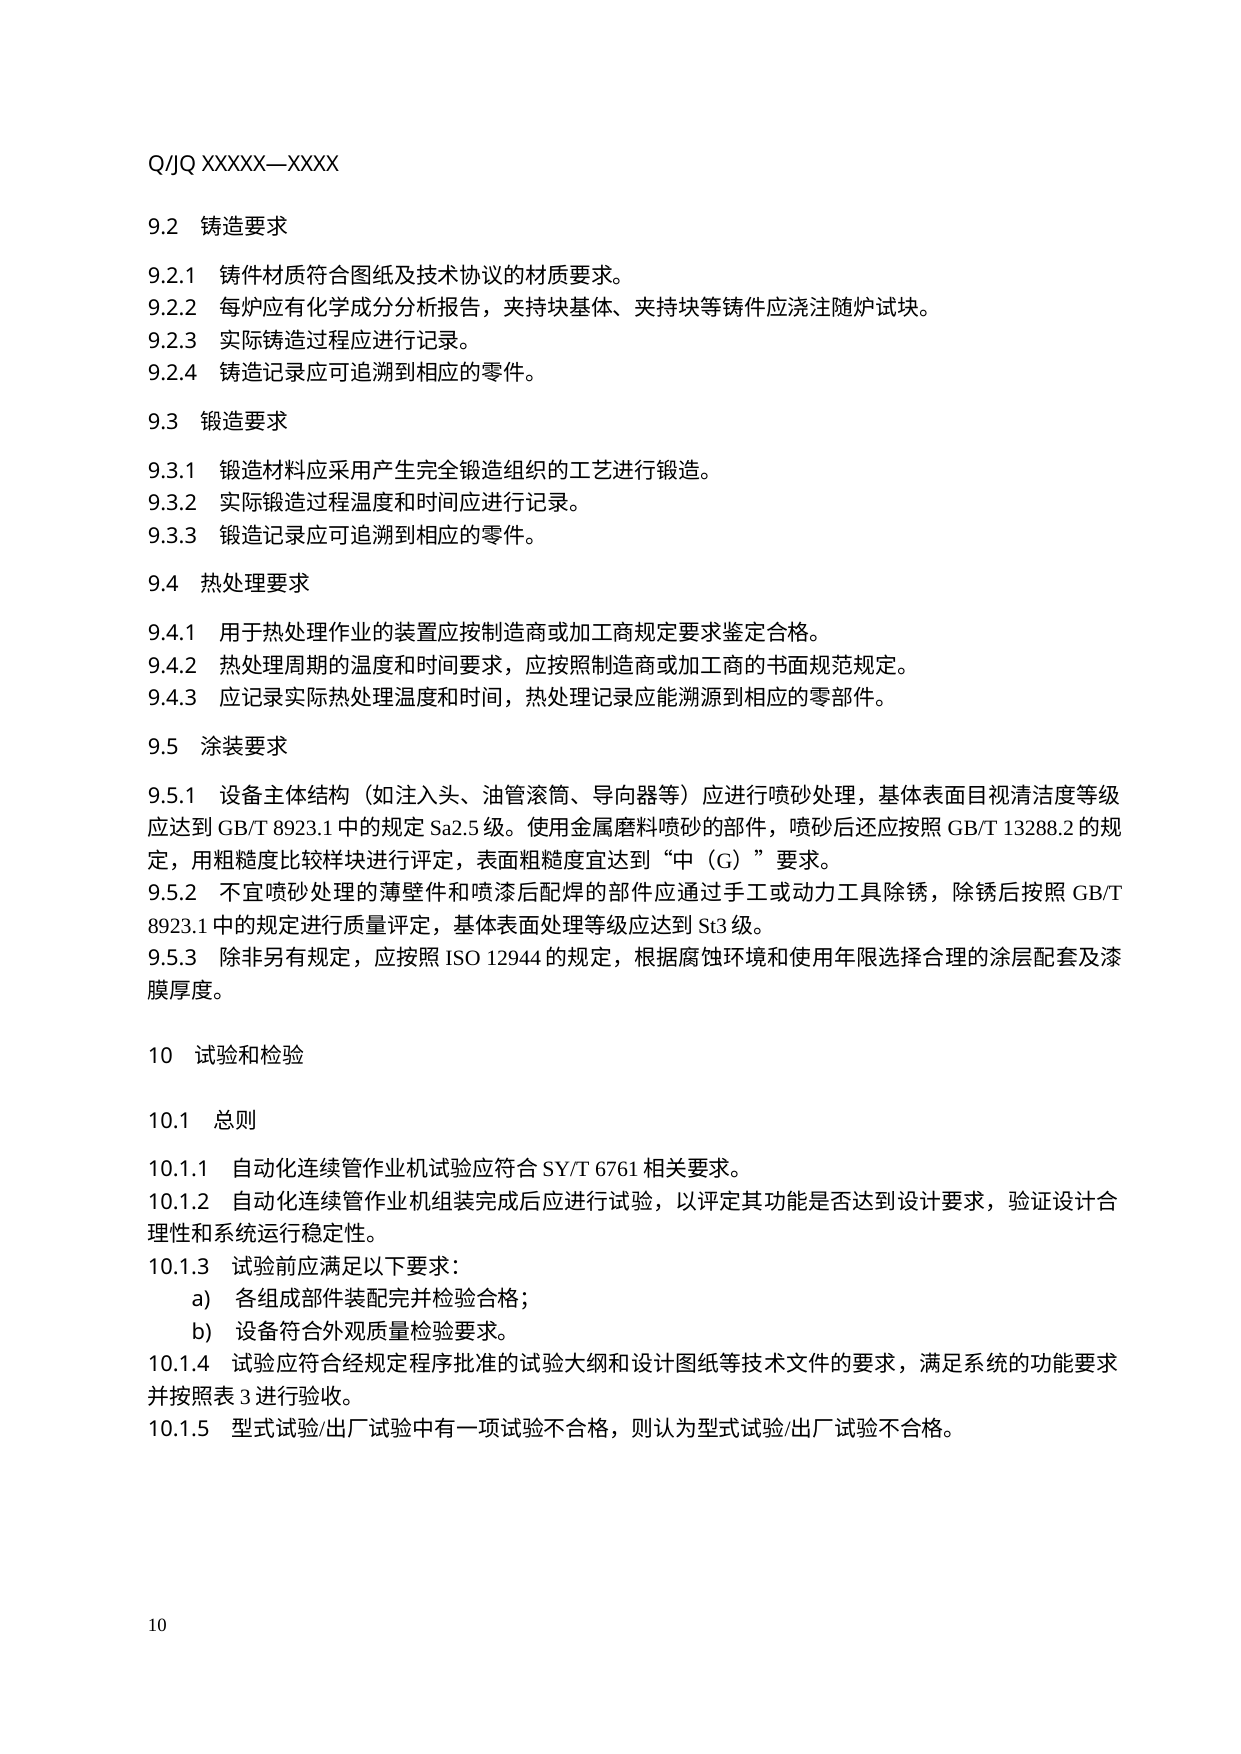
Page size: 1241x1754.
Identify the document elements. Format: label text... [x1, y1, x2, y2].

text 型式试验/出厂试验中有一项试验不合格，则认为型式试验/出厂试验不合格。 [148, 1411, 1122, 1443]
text 试验和检验 [148, 1037, 1122, 1070]
text 热处理周期的温度和时间要求，应按照制造商或加工商的书面规范规定。 [148, 647, 1122, 680]
text 铸造要求 [148, 208, 1122, 241]
text 每炉应有化学成分分析报告，夹持块基体、夹持块等铸件应浇注随炉试块。 [148, 290, 1122, 322]
text 试验应符合经规定程序批准的试验大纲和设计图纸等技术文件的要求，满足系统的功能要求，并按照表3进行验收。 [148, 1346, 1122, 1411]
text 自动化连续管作业机试验应符合SY/T 6761相关要求。 [148, 1151, 1122, 1183]
text 自动化连续管作业机组装完成后应进行试验，以评定其功能是否达到设计要求，验证设计合理性和系统运行稳定性。 [148, 1183, 1122, 1248]
text 实际锻造过程温度和时间应进行记录。 [148, 485, 1122, 517]
text 铸件材质符合图纸及技术协议的材质要求。 [148, 257, 1122, 290]
text 应记录实际热处理温度和时间，热处理记录应能溯源到相应的零部件。 [148, 680, 1122, 712]
text 锻造记录应可追溯到相应的零件。 [148, 517, 1122, 550]
text 试验前应满足以下要求： [148, 1248, 1122, 1281]
list 设备符合外观质量检验要求。 [191, 1313, 1122, 1346]
text 热处理要求 [148, 566, 1122, 598]
text 设备主体结构（如注入头、油管滚筒、导向器等）应进行喷砂处理，基体表面目视清洁度等级应达到GB/T 8923.1中的规定Sa2.5级。使用金属磨料喷砂的部件，喷砂后还应按照GB/T 13288.2的规定，用粗糙度比较样块进行评定，表面粗糙度宜达到“中（G）”要求。 [148, 777, 1122, 875]
text 锻造材料应采用产生完全锻造组织的工艺进行锻造。 [148, 452, 1122, 485]
text 铸造记录应可追溯到相应的零件。 [148, 355, 1122, 387]
list 各组成部件装配完并检验合格； [191, 1281, 1122, 1313]
text 锻造要求 [148, 403, 1122, 436]
text 用于热处理作业的装置应按制造商或加工商规定要求鉴定合格。 [148, 615, 1122, 647]
text 涂装要求 [148, 728, 1122, 761]
text 实际铸造过程应进行记录。 [148, 322, 1122, 355]
text 不宜喷砂处理的薄壁件和喷漆后配焊的部件应通过手工或动力工具除锈，除锈后按照GB/T 8923.1中的规定进行质量评定，基体表面处理等级应达到St3级。 [148, 875, 1122, 940]
text 除非另有规定，应按照ISO 12944的规定，根据腐蚀环境和使用年限选择合理的涂层配套及漆膜厚度。 [148, 940, 1122, 1005]
text 总则 [148, 1102, 1122, 1135]
